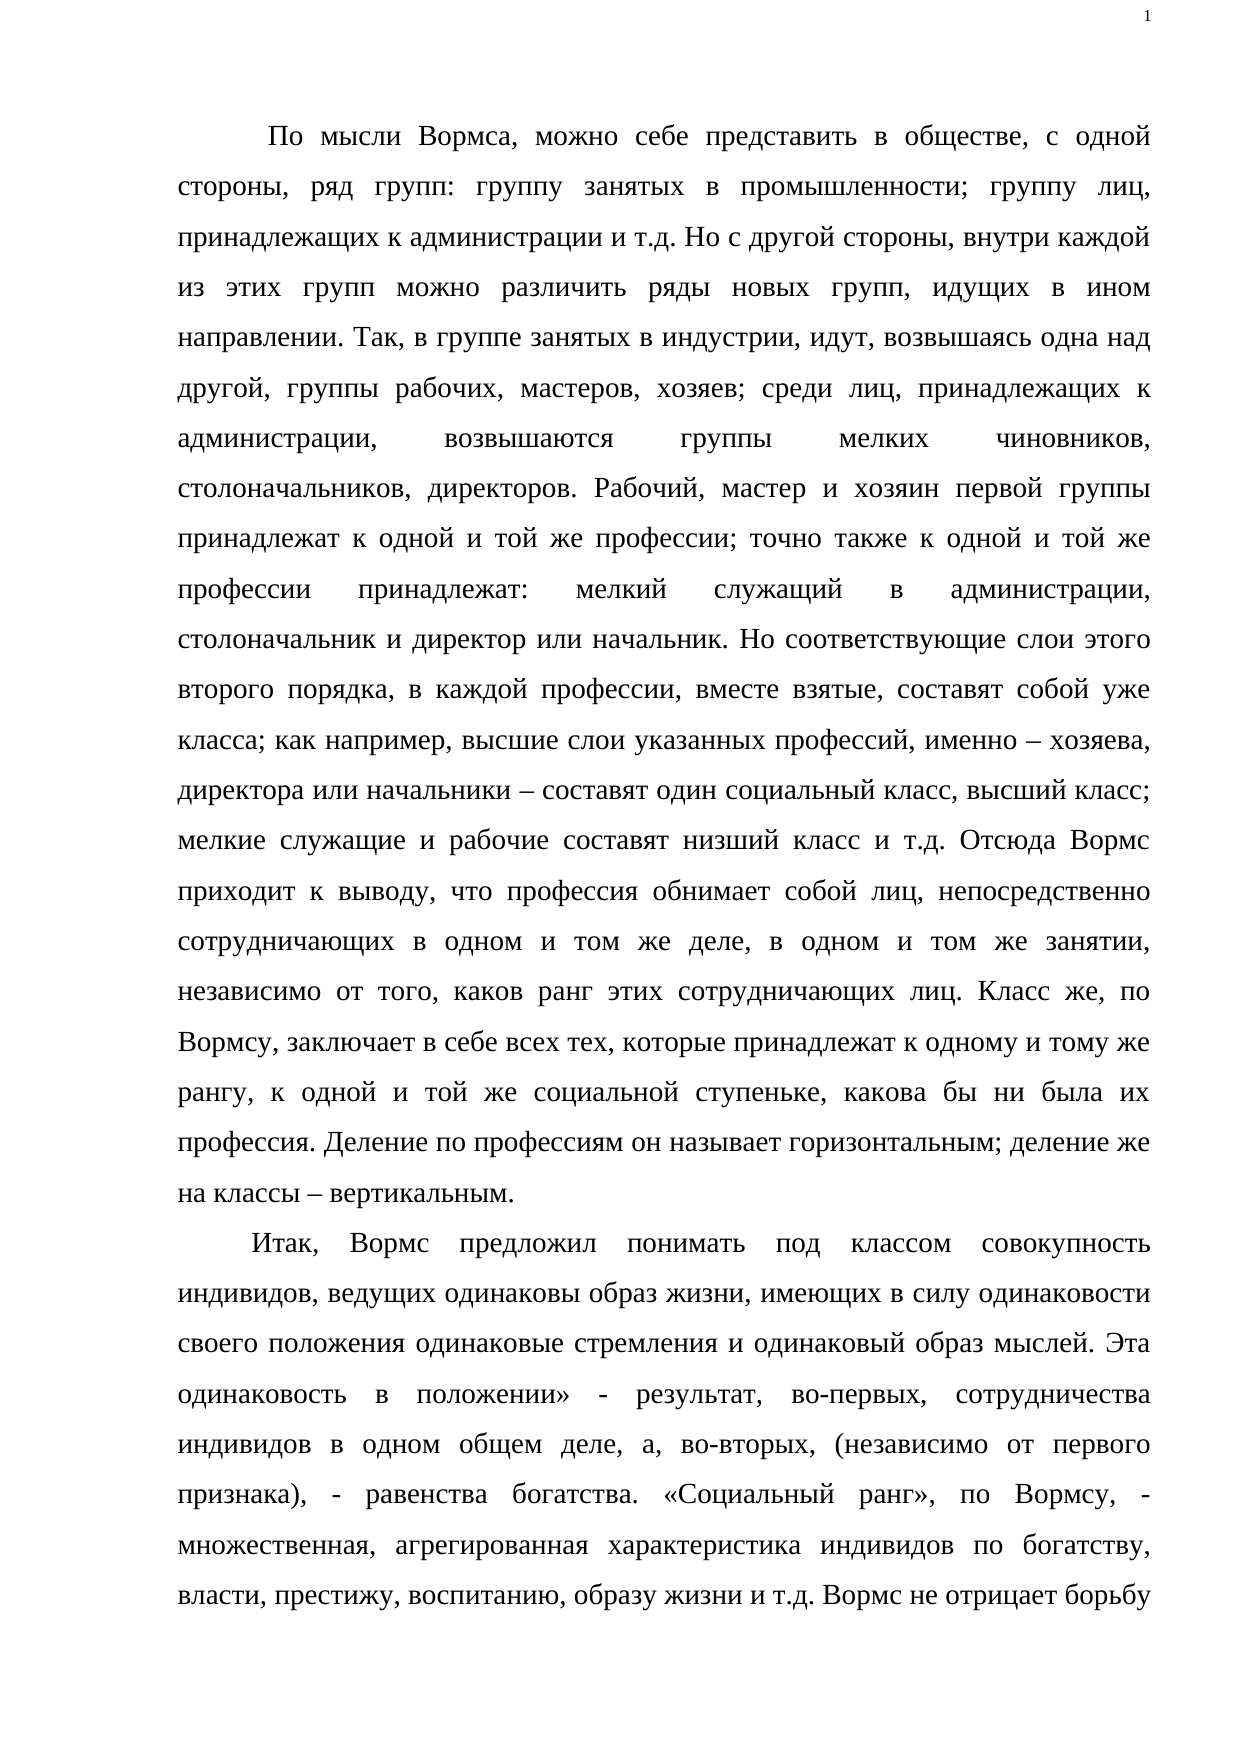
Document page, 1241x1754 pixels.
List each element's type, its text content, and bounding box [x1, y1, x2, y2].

text По мысли Вормса, можно себе представить в обществе, с одной стороны, ряд групп: группу занятых в промышленности; группу лиц, принадлежащих к администрации и т.д. Но с другой стороны, внутри каждой из этих групп можно различить ряды новых групп, идущих в ином направлении. Так, в группе занятых в индустрии, идут, возвышаясь одна над другой, группы рабочих, мастеров, хозяев; среди лиц, принадлежащих к администрации, возвышаются группы мелких чиновников, столоначальников, директоров. Рабочий, мастер и хозяин первой группы принадлежат к одной и той же профессии; точно также к одной и той же профессии принадлежат: мелкий служащий в администрации, столоначальник и директор или начальник. Но соответствующие слои этого второго порядка, в каждой профессии, вместе взятые, составят собой уже класса; как например, высшие слои указанных профессий, именно – хозяева, директора или начальники – составят один социальный класс, высший класс; мелкие служащие и рабочие составят низший класс и т.д. Отсюда Вормс приходит к выводу, что профессия обнимает собой лиц, непосредственно сотрудничающих в одном и том же деле, в одном и том же занятии, независимо от того, каков ранг этих сотрудничающих лиц. Класс же, по Вормсу, заключает в себе всех тех, которые принадлежат к одному и тому же рангу, к одной и той же социальной ступеньке, какова бы ни была их профессия. Деление по профессиям он называет горизонтальным; деление же на классы – вертикальным. [177, 118, 1152, 1208]
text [177, 1225, 1152, 1611]
